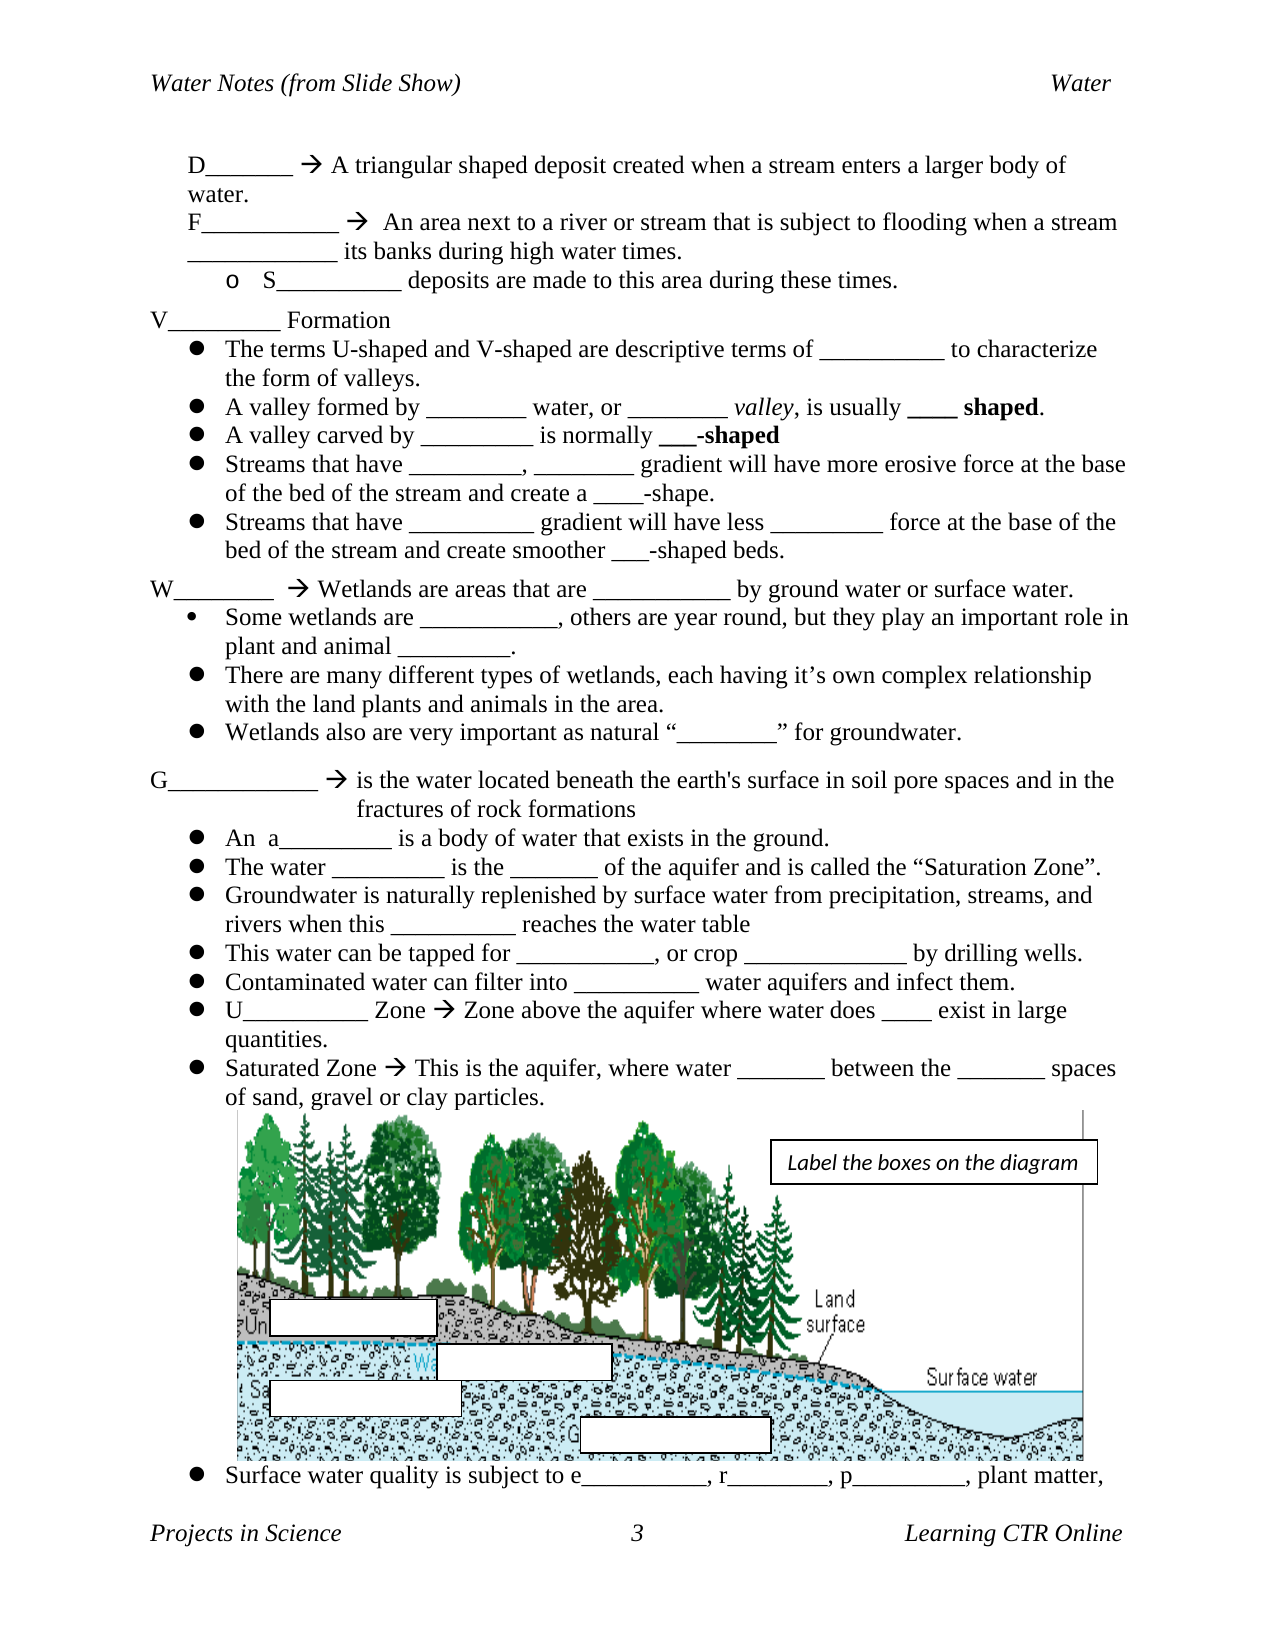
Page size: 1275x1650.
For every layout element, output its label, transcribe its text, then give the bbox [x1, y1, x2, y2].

text F___________ An area next to a river or stream that is subject to flooding when a stream ____________ its banks during high water times. [187, 207, 1133, 265]
picture [237, 1110, 1084, 1461]
list Groundwater is naturally replenished by surface water from precipitation, streams, and rivers when this __________ reaches the water table [187, 880, 1133, 938]
list S__________ deposits are made to this area during these times. [225, 265, 1133, 296]
text D_______ A triangular shaped deposit created when a stream enters a larger body of water. [187, 150, 1133, 207]
list A valley carved by _________ is normally ___-shaped [187, 420, 1133, 449]
text V_________ Formation [150, 305, 1133, 334]
list Streams that have _________, ________ gradient will have more erosive force at the base of the bed of the stream and create a ____-shape. [187, 449, 1133, 507]
list The terms U-shaped and V-shaped are descriptive terms of __________ to characterize the form of valleys. [187, 334, 1133, 392]
text W________ Wetlands are areas that are ___________ by ground water or surface water. [150, 574, 1133, 602]
list Some wetlands are ___________, others are year round, but they play an important role in plant and animal _________. [187, 602, 1133, 660]
list Streams that have __________ gradient will have less _________ force at the base of the bed of the stream and create smoother ___-shaped beds. [187, 507, 1133, 564]
list U__________ Zone Zone above the aquifer where water does ____ exist in large quantities. [187, 995, 1133, 1053]
list An a_________ is a body of water that exists in the ground. [187, 823, 1133, 852]
list Wetlands also are very important as natural “________” for groundwater. [187, 717, 1133, 746]
list Saturated Zone This is the aquifer, where water _______ between the _______ spaces of sand, gravel or clay particles. [187, 1053, 1133, 1110]
list The water _________ is the _______ of the aquifer and is called the “Saturation Zone”. [187, 852, 1133, 880]
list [187, 1460, 1133, 1489]
list Contaminated water can filter into __________ water aquifers and infect them. [187, 967, 1133, 995]
list There are many different types of wetlands, each having it’s own complex relationship with the land plants and animals in the area. [187, 660, 1133, 717]
text G____________ is the water located beneath the earth's surface in soil pore spaces and in the fractures of rock formations [150, 765, 1133, 823]
list A valley formed by ________ water, or ________ valley, is usually ____ shaped. [187, 392, 1133, 420]
list This water can be tapped for ___________, or crop _____________ by drilling wells. [187, 938, 1133, 967]
